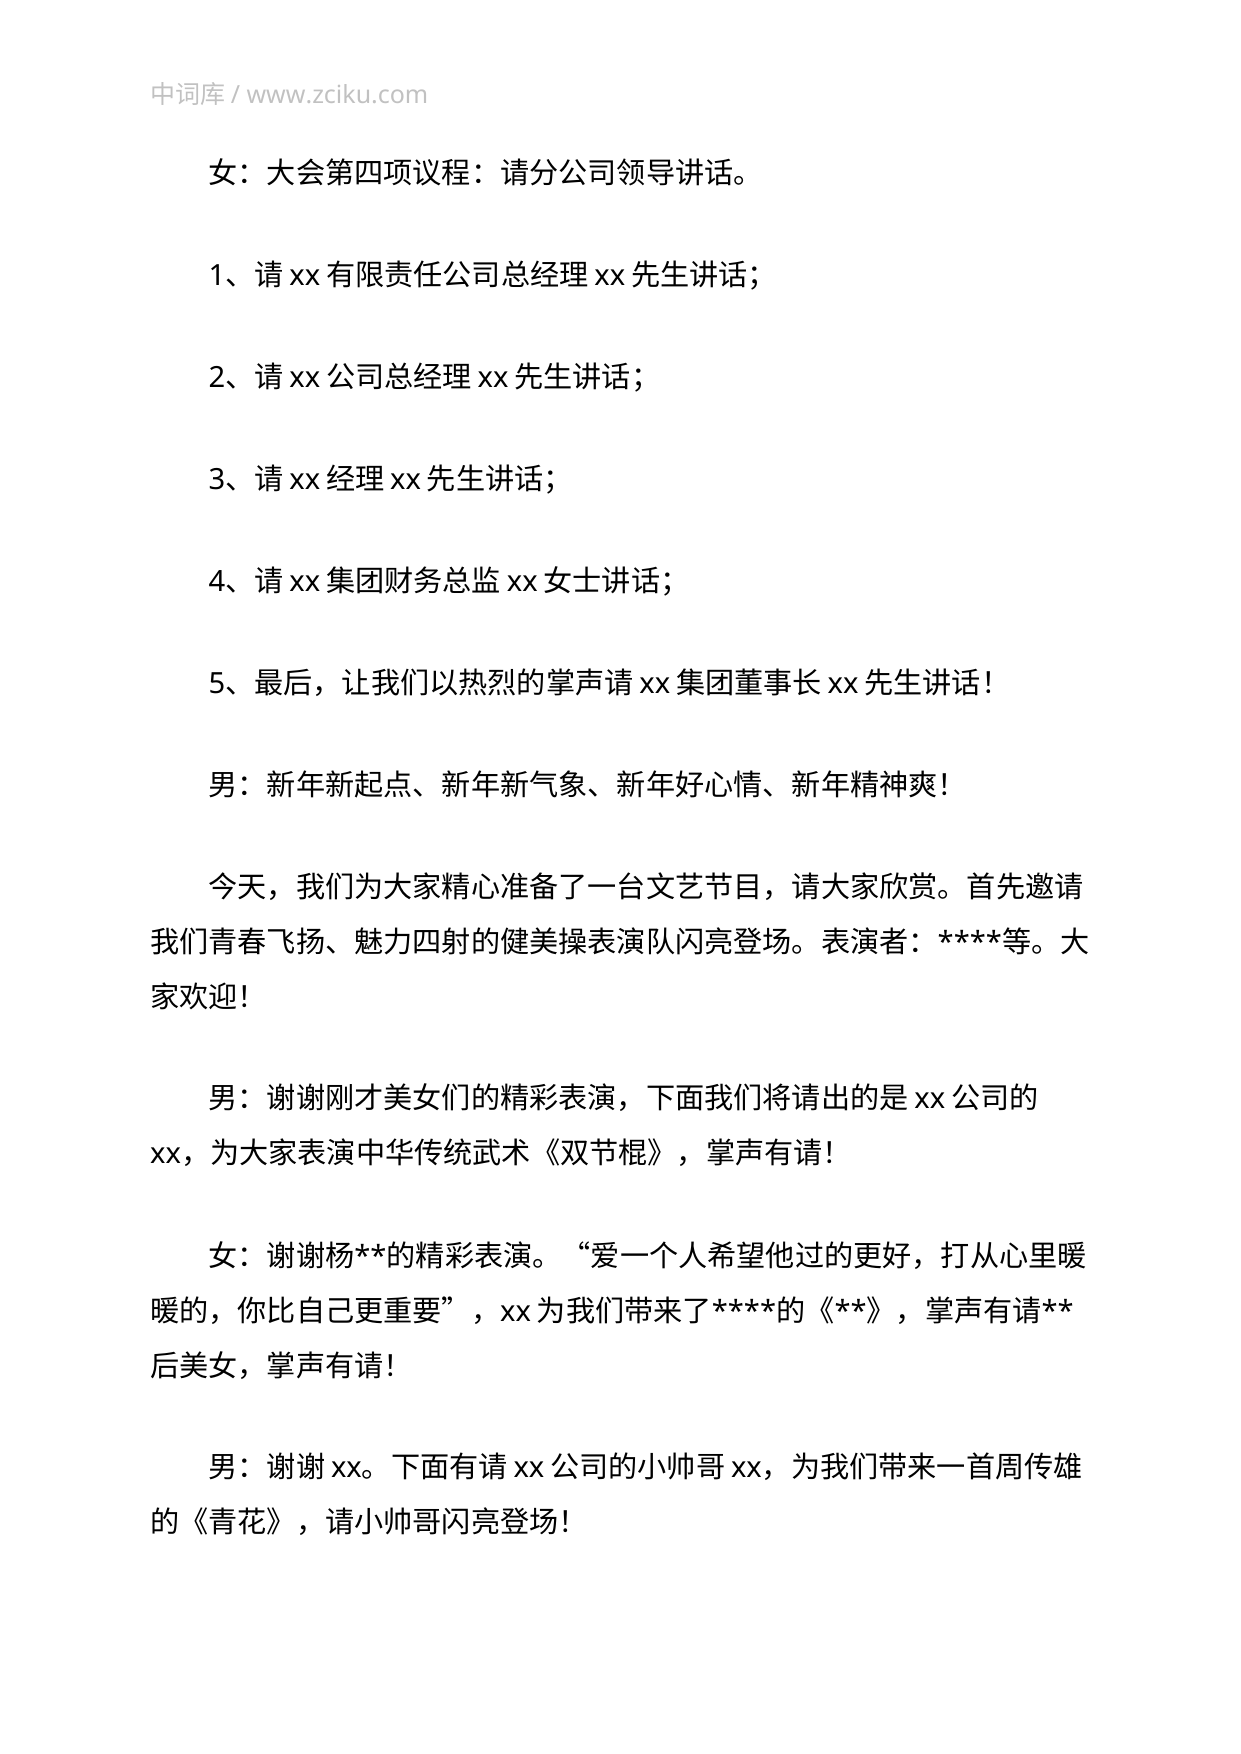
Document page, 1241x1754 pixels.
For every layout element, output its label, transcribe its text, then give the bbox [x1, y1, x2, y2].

text 1、请xx有限责任公司总经理xx先生讲话； [150, 252, 1090, 294]
text 男：新年新起点、新年新气象、新年好心情、新年精神爽！ [150, 762, 1090, 804]
text 女：谢谢杨**的精彩表演。“爱一个人希望他过的更好，打从心里暖暖的，你比自己更重要”，xx为我们带来了****的《**》，掌声有请**后美女，掌声有请！ [150, 1232, 1090, 1384]
text 男：谢谢刚才美女们的精彩表演，下面我们将请出的是xx公司的xx，为大家表演中华传统武术《双节棍》，掌声有请！ [150, 1075, 1090, 1172]
text 3、请xx经理xx先生讲话； [150, 456, 1090, 498]
text 今天，我们为大家精心准备了一台文艺节目，请大家欣赏。首先邀请我们青春飞扬、魅力四射的健美操表演队闪亮登场。表演者：****等。大家欢迎！ [150, 863, 1090, 1016]
text 男：谢谢xx。下面有请xx公司的小帅哥xx，为我们带来一首周传雄的《青花》，请小帅哥闪亮登场！ [150, 1444, 1090, 1541]
text 2、请xx公司总经理xx先生讲话； [150, 354, 1090, 396]
text 4、请xx集团财务总监xx女士讲话； [150, 558, 1090, 600]
text 5、最后，让我们以热烈的掌声请xx集团董事长xx先生讲话！ [150, 660, 1090, 702]
text 女：大会第四项议程：请分公司领导讲话。 [150, 150, 1090, 192]
